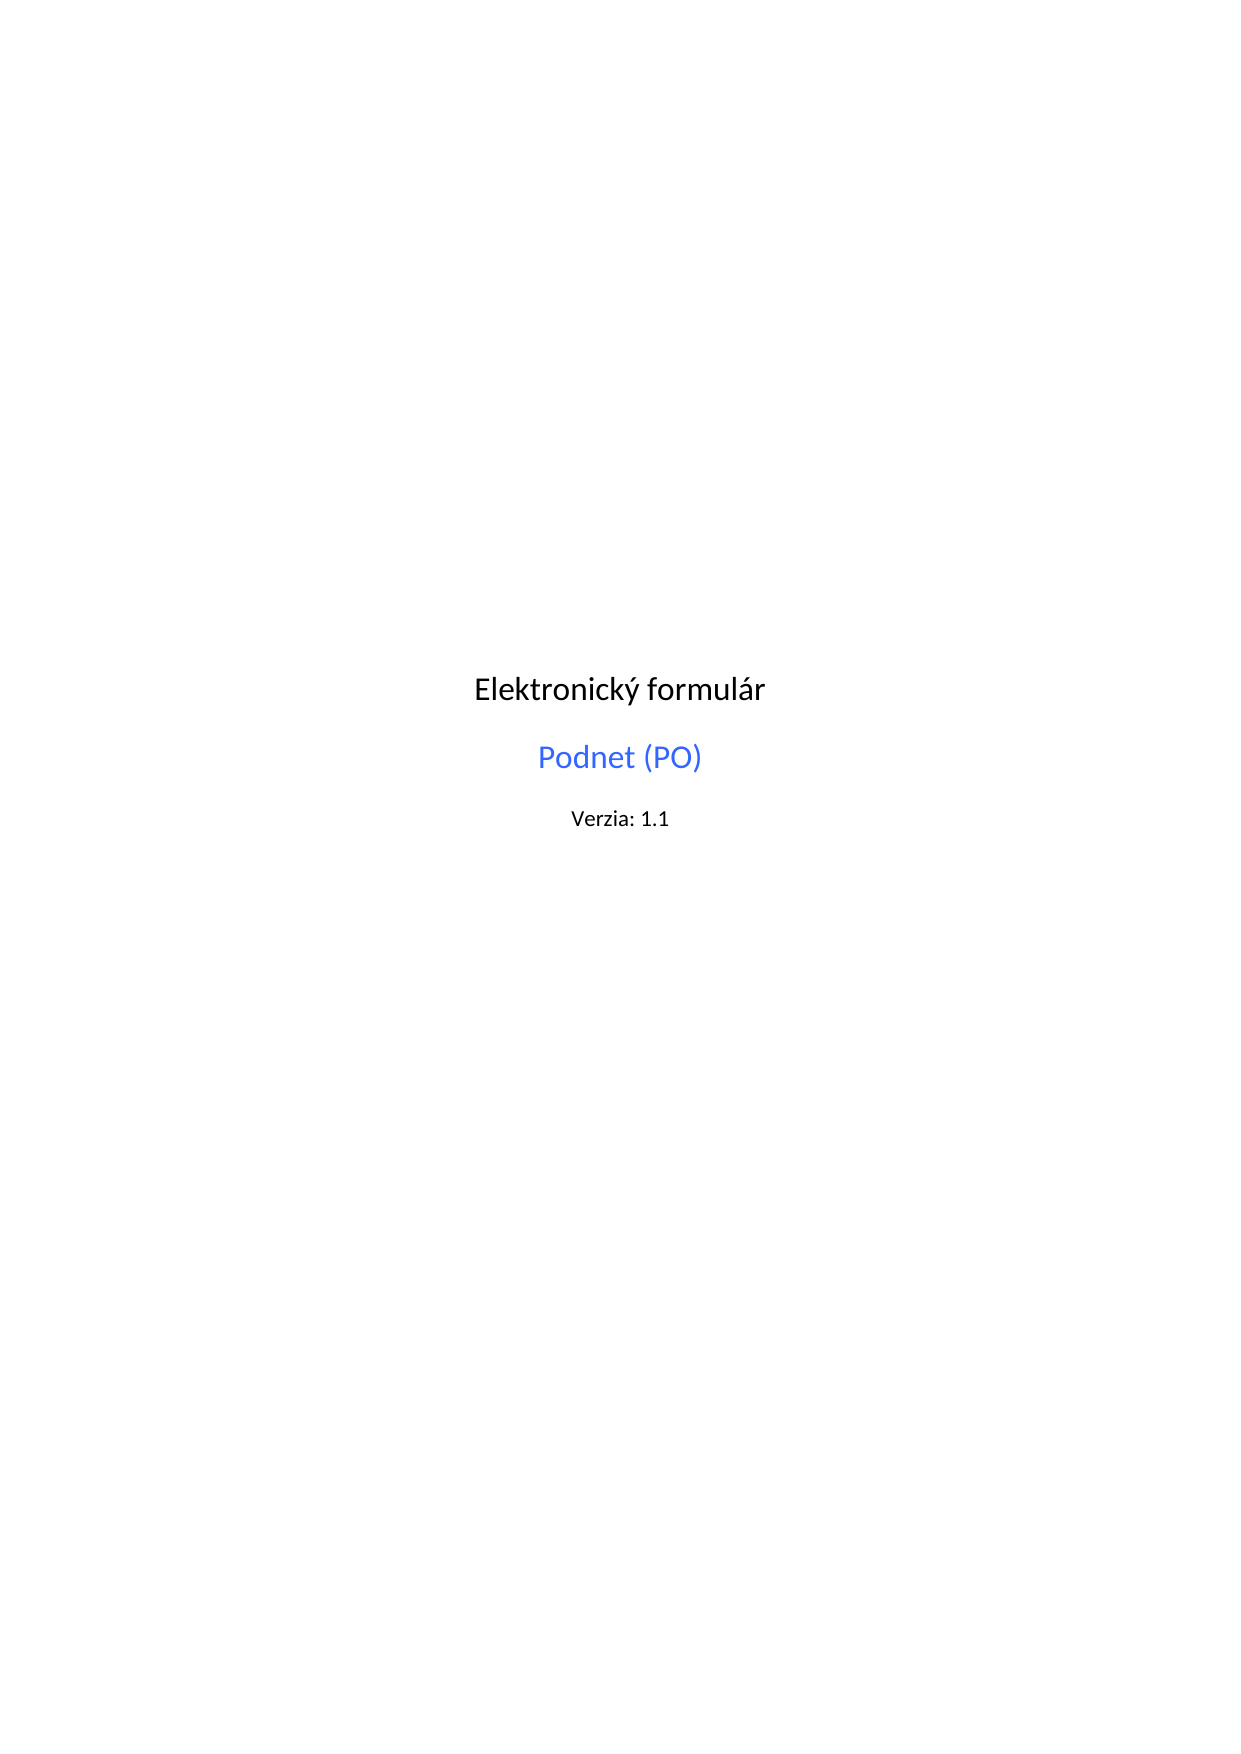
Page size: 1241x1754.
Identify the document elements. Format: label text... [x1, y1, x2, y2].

text Verzia: 1.1 [148, 804, 1093, 832]
text Podnet (PO) [148, 736, 1093, 777]
text Elektronický formulár [148, 668, 1093, 709]
